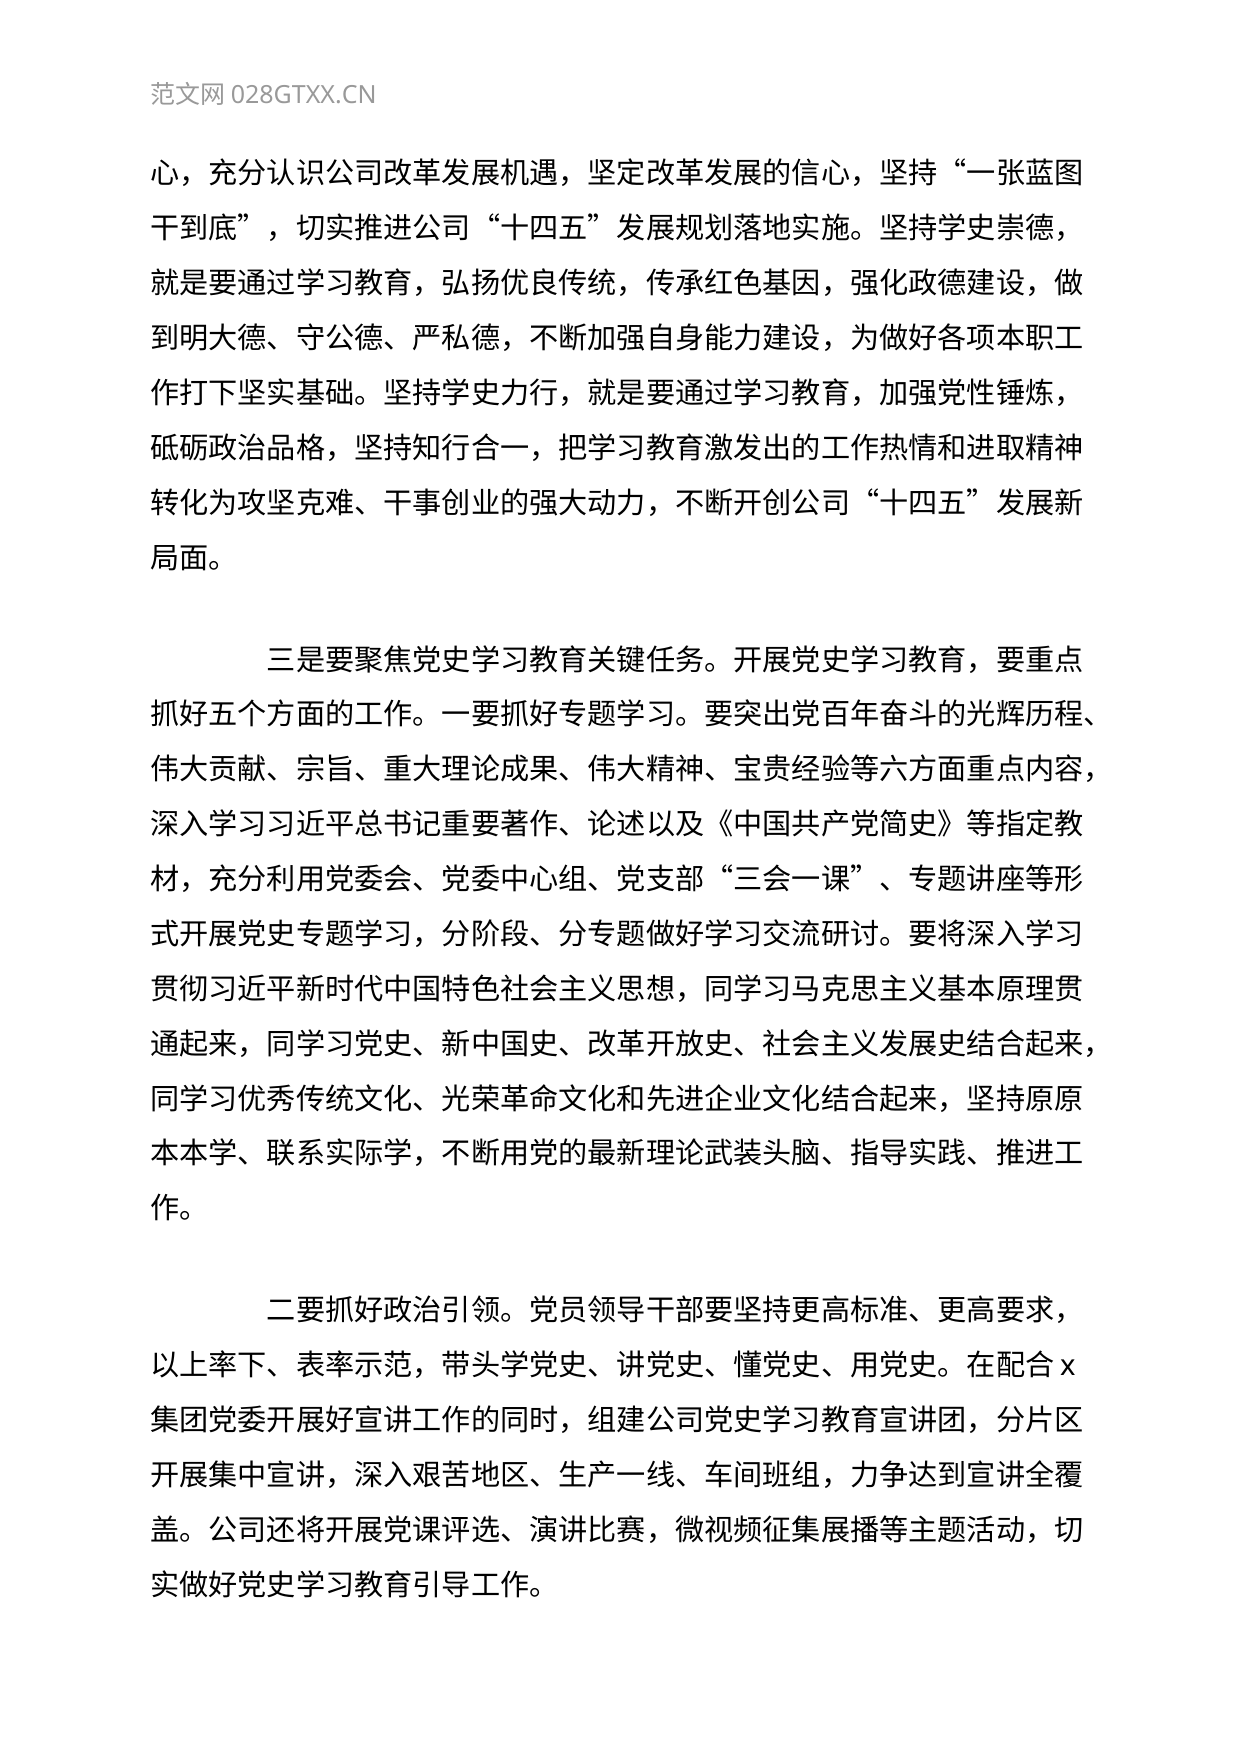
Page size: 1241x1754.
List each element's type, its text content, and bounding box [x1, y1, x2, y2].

text 二要抓好政治引领。党员领导干部要坚持更高标准、更高要求，以上率下、表率示范，带头学党史、讲党史、懂党史、用党史。在配合x集团党委开展好宣讲工作的同时，组建公司党史学习教育宣讲团，分片区开展集中宣讲，深入艰苦地区、生产一线、车间班组，力争达到宣讲全覆盖。公司还将开展党课评选、演讲比赛，微视频征集展播等主题活动，切实做好党史学习教育引导工作。 [150, 1287, 1090, 1604]
text 三是要聚焦党史学习教育关键任务。开展党史学习教育，要重点抓好五个方面的工作。一要抓好专题学习。要突出党百年奋斗的光辉历程、伟大贡献、宗旨、重大理论成果、伟大精神、宝贵经验等六方面重点内容，深入学习习近平总书记重要著作、论述以及《中国共产党简史》等指定教材，充分利用党委会、党委中心组、党支部“三会一课”、专题讲座等形式开展党史专题学习，分阶段、分专题做好学习交流研讨。要将深入学习贯彻习近平新时代中国特色社会主义思想，同学习马克思主义基本原理贯通起来，同学习党史、新中国史、改革开放史、社会主义发展史结合起来，同学习优秀传统文化、光荣革命文化和先进企业文化结合起来，坚持原原本本学、联系实际学，不断用党的最新理论武装头脑、指导实践、推进工作。 [150, 636, 1090, 1227]
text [150, 150, 1090, 577]
